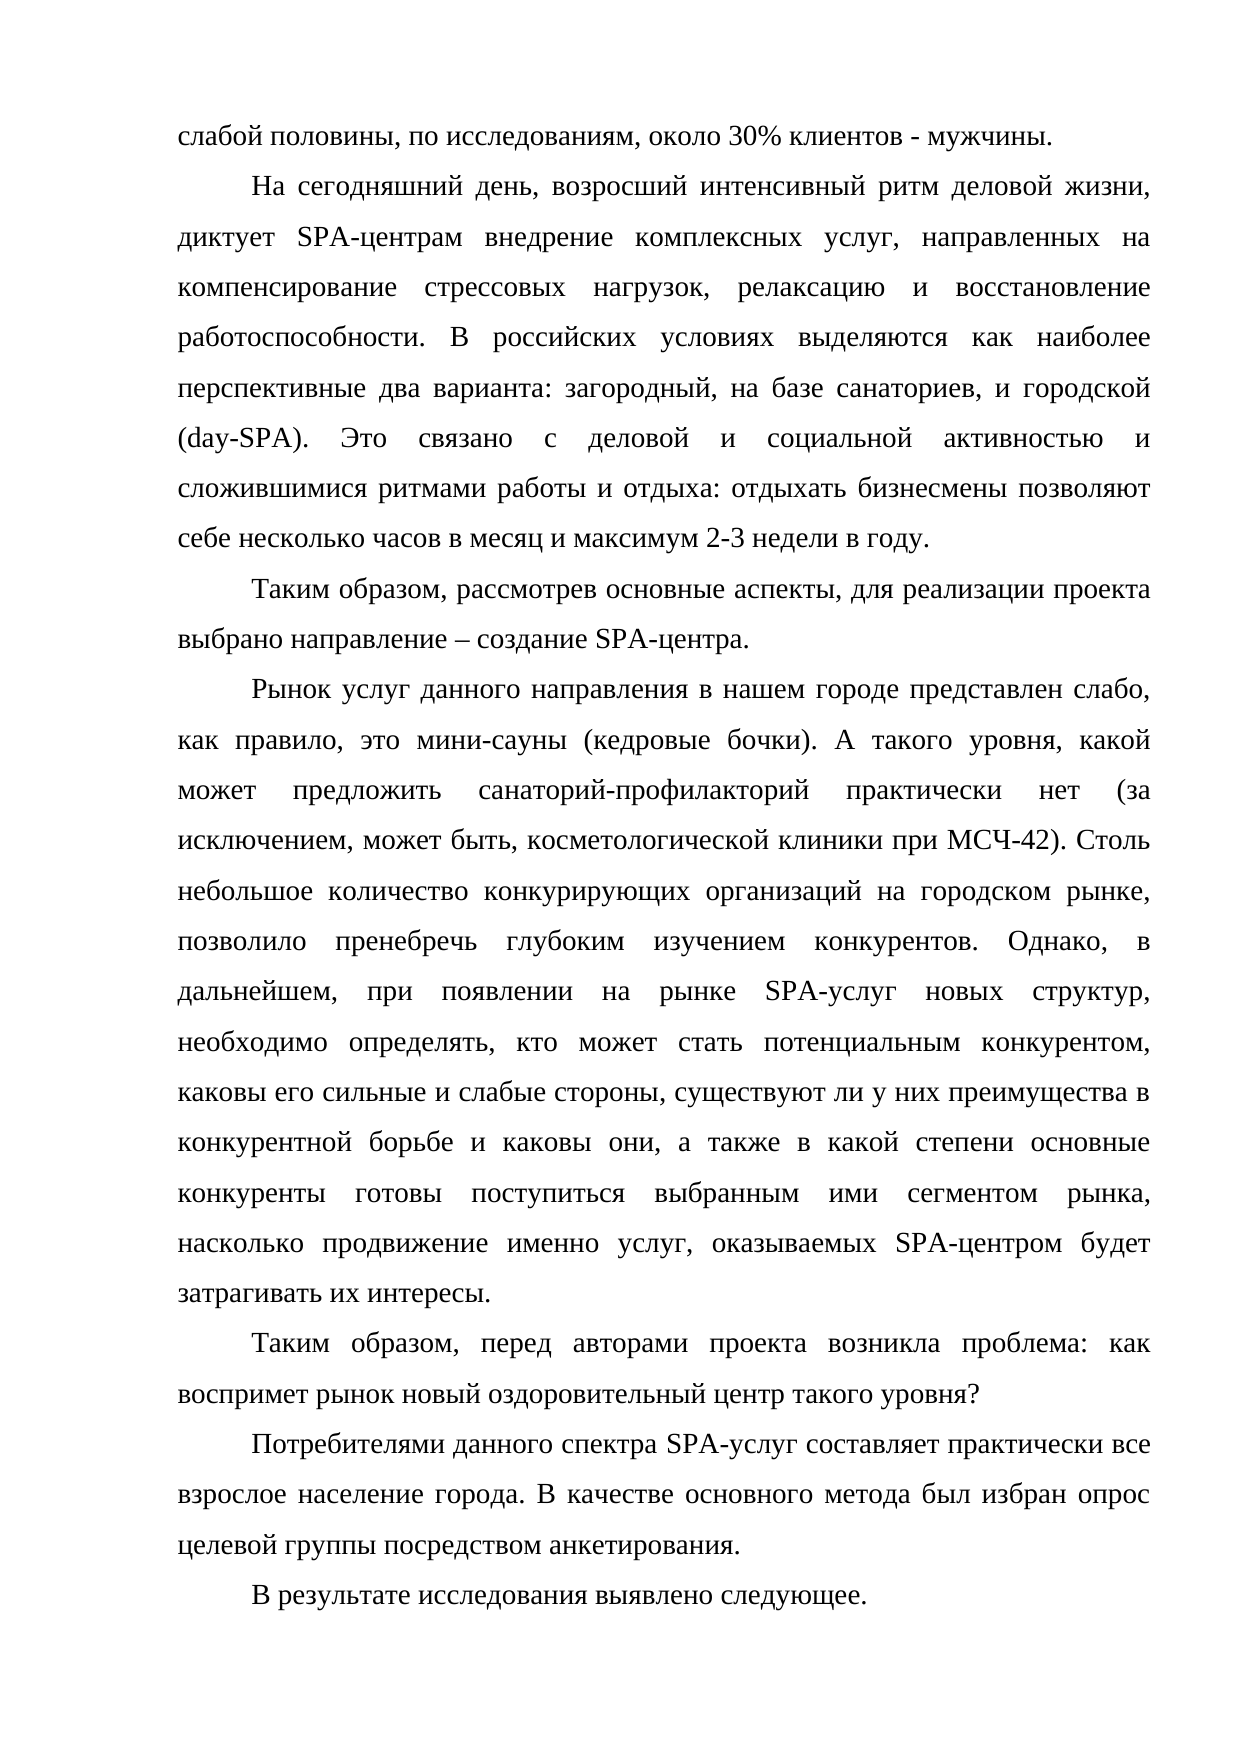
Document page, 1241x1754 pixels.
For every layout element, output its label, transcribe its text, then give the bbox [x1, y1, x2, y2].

text Потребителями данного спектра SPA-услуг составляет практически все взрослое население города. В качестве основного метода был избран опрос целевой группы посредством анкетирования. [177, 1426, 1152, 1560]
text На сегодняшний день, возросший интенсивный ритм деловой жизни, диктует SPA-центрам внедрение комплексных услуг, направленных на компенсирование стрессовых нагрузок, релаксацию и восстановление работоспособности. В российских условиях выделяются как наиболее перспективные два варианта: загородный, на базе санаториев, и городской (day-SPA). Это связано с деловой и социальной активностью и сложившимися ритмами работы и отдыха: отдыхать бизнесмены позволяют себе несколько часов в месяц и максимум 2-3 недели в году. [177, 168, 1152, 554]
text Таким образом, перед авторами проекта возникла проблема: как воспримет рынок новый оздоровительный центр такого уровня? [177, 1326, 1152, 1409]
text Таким образом, рассмотрев основные аспекты, для реализации проекта выбрано направление – создание SPA-центра. [177, 571, 1152, 655]
text Рынок услуг данного направления в нашем городе представлен слабо, как правило, это мини-сауны (кедровые бочки). А такого уровня, какой может предложить санаторий-профилакторий практически нет (за исключением, может быть, косметологической клиники при МСЧ-42). Столь небольшое количество конкурирующих организаций на городском рынке, позволило пренебречь глубоким изучением конкурентов. Однако, в дальнейшем, при появлении на рынке SPA-услуг новых структур, необходимо определять, кто может стать потенциальным конкурентом, каковы его сильные и слабые стороны, существуют ли у них преимущества в конкурентной борьбе и каковы они, а также в какой степени основные конкуренты готовы поступиться выбранным ими сегментом рынка, насколько продвижение именно услуг, оказываемых SPA-центром будет затрагивать их интересы. [177, 672, 1152, 1309]
text В результате исследования выявлено следующее. [177, 1577, 1152, 1611]
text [177, 118, 1152, 152]
